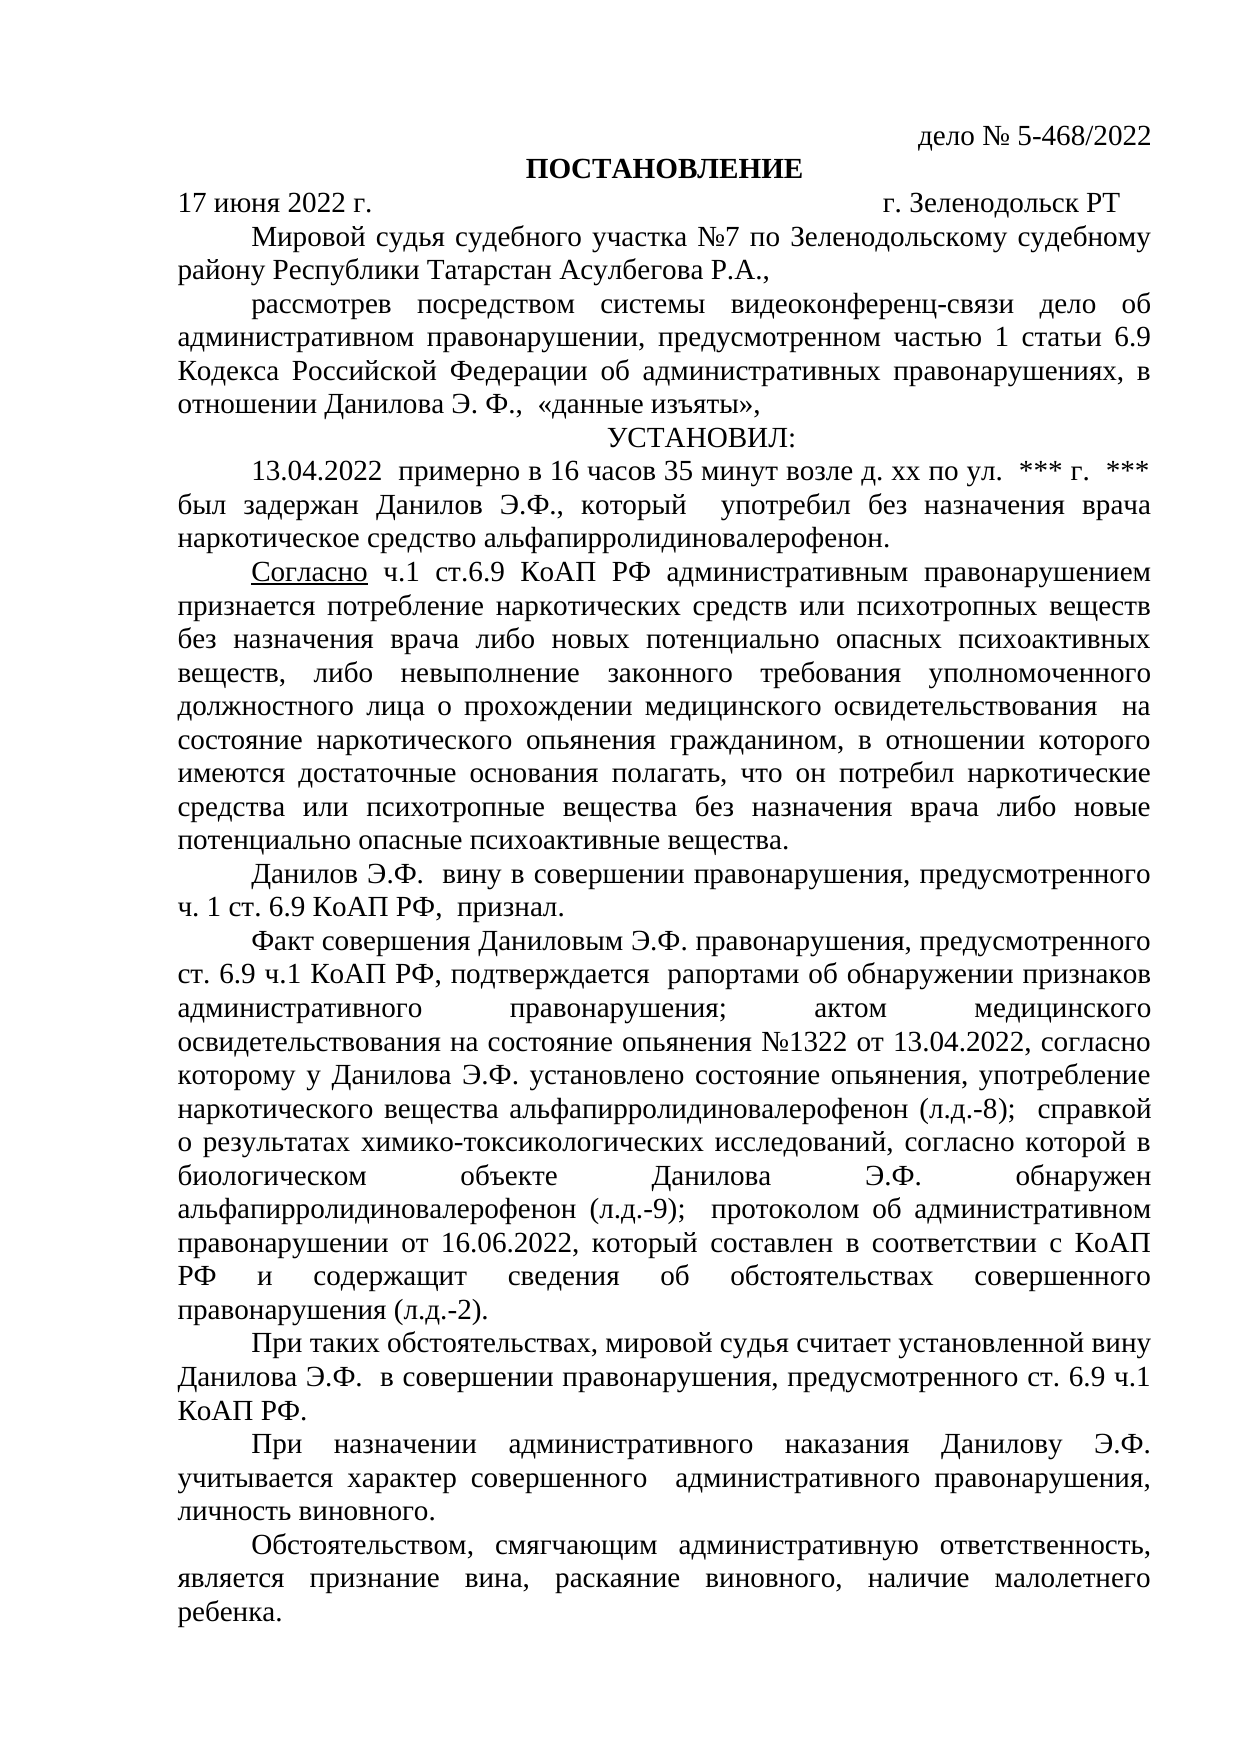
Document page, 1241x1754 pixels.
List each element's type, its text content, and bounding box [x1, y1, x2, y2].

text Обстоятельством, смягчающим административную ответственность, является признание вина, раскаяние виновного, наличие малолетнего ребенка. [177, 1527, 1152, 1627]
text 17 июня 2022 г. г. Зеленодольск РТ [177, 185, 1152, 219]
text дело № 5-468/2022 [177, 118, 1152, 152]
text УСТАНОВИЛ: [177, 420, 1152, 453]
text При таких обстоятельствах, мировой судья считает установленной вину Данилова Э.Ф. в совершении правонарушения, предусмотренного ст. 6.9 ч.1 КоАП РФ. [177, 1326, 1152, 1426]
text Согласно ч.1 ст.6.9 КоАП РФ административным правонарушением признается потребление наркотических средств или психотропных веществ без назначения врача либо новых потенциально опасных психоактивных веществ, либо невыполнение законного требования уполномоченного должностного лица о прохождении медицинского освидетельствования на состояние наркотического опьянения гражданином, в отношении которого имеются достаточные основания полагать, что он потребил наркотические средства или психотропные вещества без назначения врача либо новые потенциально опасные психоактивные вещества. [177, 554, 1152, 856]
text Данилов Э.Ф. вину в совершении правонарушения, предусмотренного ч. 1 ст. 6.9 КоАП РФ, признал. [177, 856, 1152, 923]
text Мировой судья судебного участка №7 по Зеленодольскому судебному району Республики Татарстан Асулбегова Р.А., [177, 219, 1152, 286]
text При назначении административного наказания Данилову Э.Ф. учитывается характер совершенного административного правонарушения, личность виновного. [177, 1426, 1152, 1527]
text 13.04.2022 примерно в 16 часов 35 минут возле д. хх по ул. *** г. *** был задержан Данилов Э.Ф., который употребил без назначения врача наркотическое средство альфапирролидиновалерофенон. [177, 453, 1152, 554]
text рассмотрев посредством системы видеоконференц-связи дело об административном правонарушении, предусмотренном частью 1 статьи 6.9 Кодекса Российской Федерации об административных правонарушениях, в отношении Данилова Э. Ф., «данные изъяты», [177, 286, 1152, 420]
text ПОСТАНОВЛЕНИЕ [177, 152, 1152, 185]
text Факт совершения Даниловым Э.Ф. правонарушения, предусмотренного ст. 6.9 ч.1 КоАП РФ, подтверждается рапортами об обнаружении признаков административного правонарушения; актом медицинского освидетельствования на состояние опьянения №1322 от 13.04.2022, согласно которому у Данилова Э.Ф. установлено состояние опьянения, употребление наркотического вещества альфапирролидиновалерофенон (л.д.-8); справкой о результатах химико-токсикологических исследований, согласно которой в биологическом объекте Данилова Э.Ф. обнаружен альфапирролидиновалерофенон (л.д.-9); протоколом об административном правонарушении от 16.06.2022, который составлен в соответствии с КоАП РФ и содержащит сведения об обстоятельствах совершенного правонарушения (л.д.-2). [177, 923, 1152, 1326]
